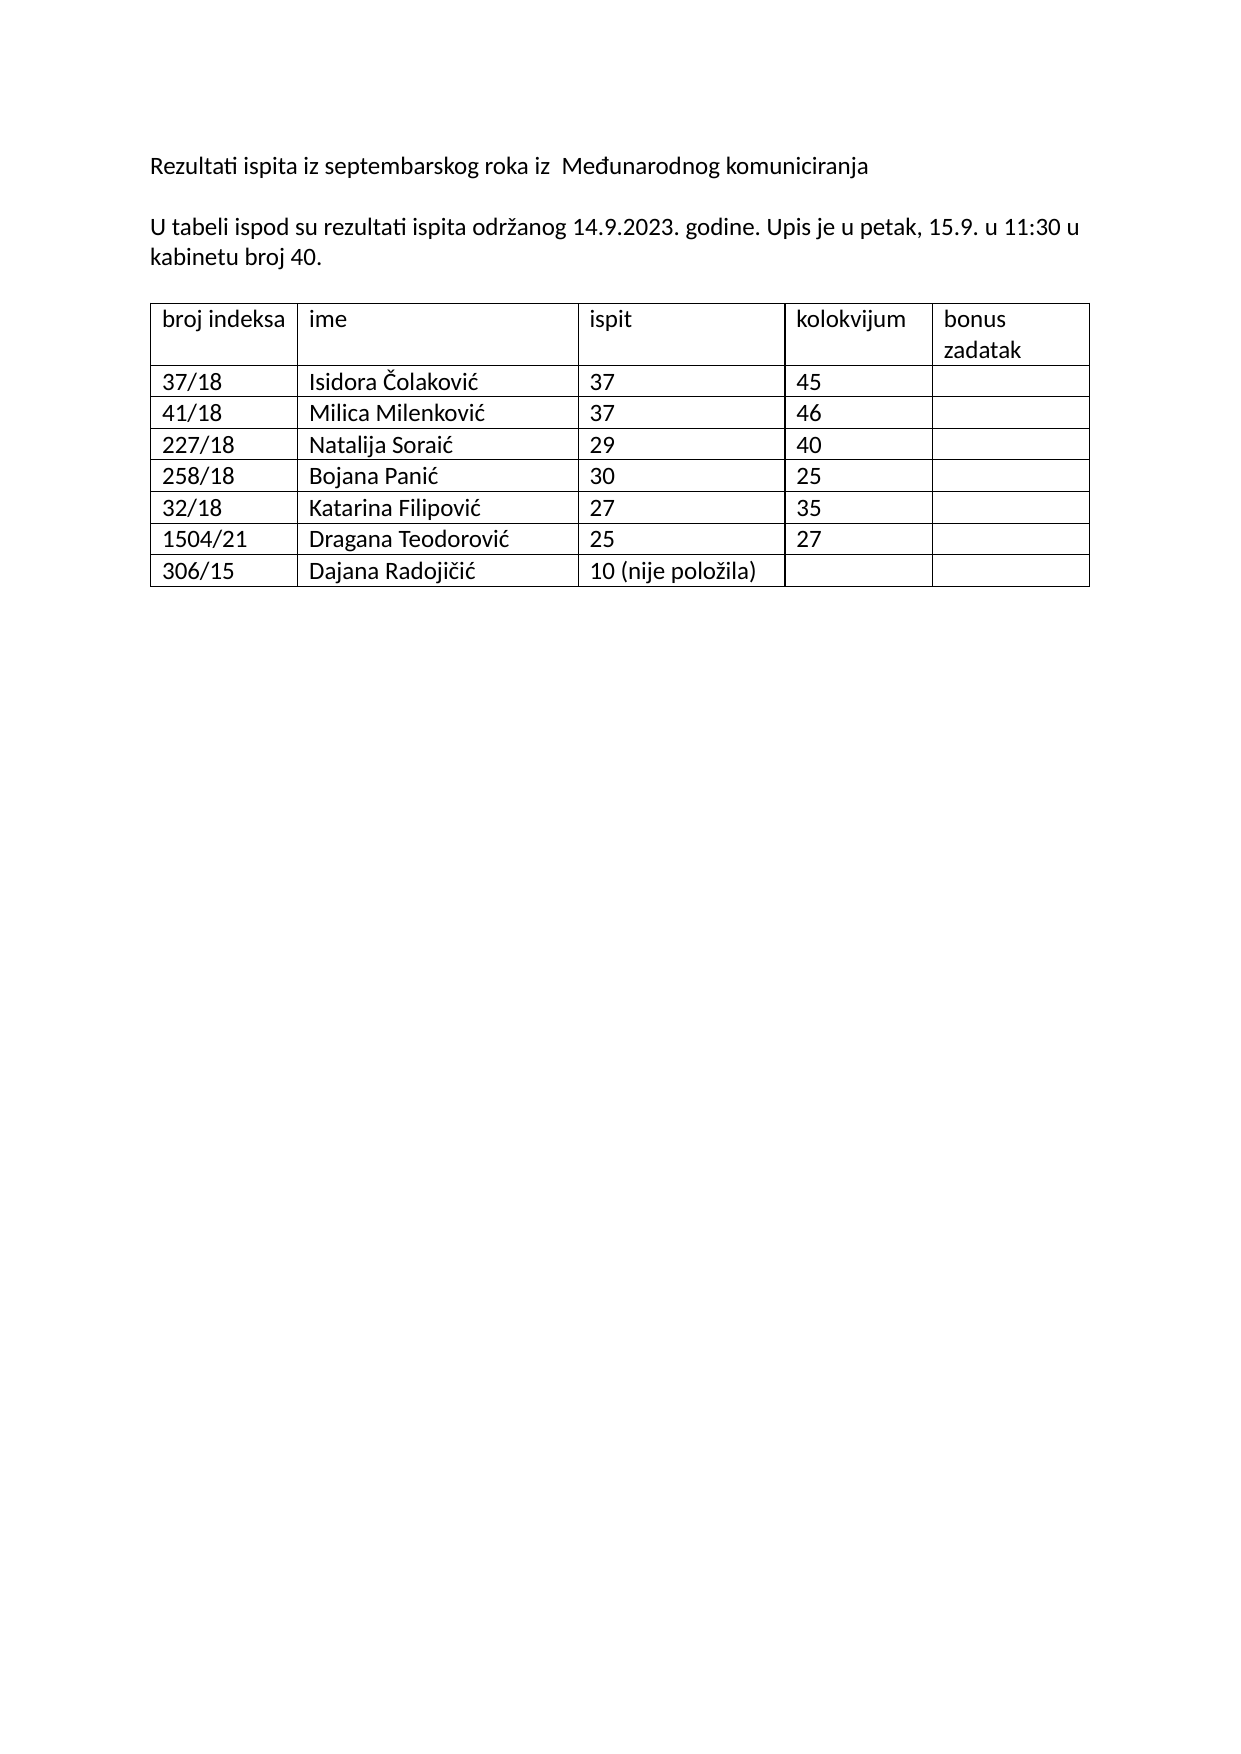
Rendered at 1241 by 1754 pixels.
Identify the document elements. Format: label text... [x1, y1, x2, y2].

table_cell 306/15 [151, 555, 297, 586]
table_cell Isidora Čolaković [298, 366, 578, 396]
table_cell Katarina Filipović [298, 492, 578, 522]
table_cell Milica Milenković [298, 397, 578, 428]
table_cell 25 [579, 524, 784, 554]
text Rezultati ispita iz septembarskog roka iz Međunarodnog komuniciranja [150, 150, 1090, 181]
table_cell [933, 492, 1089, 522]
table_cell 29 [579, 429, 784, 459]
table_cell [786, 555, 932, 586]
table_cell 10 (nije položila) [579, 555, 784, 586]
table_cell [933, 524, 1089, 554]
table_cell 41/18 [151, 397, 297, 428]
table_cell 40 [786, 429, 932, 459]
table_cell [933, 429, 1089, 459]
table_cell Dajana Radojičić [298, 555, 578, 586]
table_cell 37 [579, 366, 784, 396]
table_cell 46 [786, 397, 932, 428]
table_cell Dragana Teodorović [298, 524, 578, 554]
table_cell 27 [579, 492, 784, 522]
table_cell [933, 397, 1089, 428]
table_cell [933, 366, 1089, 396]
table_cell 37/18 [151, 366, 297, 396]
table_cell 1504/21 [151, 524, 297, 554]
table_cell 30 [579, 460, 784, 491]
table_cell [933, 555, 1089, 586]
table_cell 258/18 [151, 460, 297, 491]
table_cell Bojana Panić [298, 460, 578, 491]
table_header ispit [579, 304, 784, 365]
table_cell [933, 460, 1089, 491]
table_cell Natalija Soraić [298, 429, 578, 459]
text U tabeli ispod su rezultati ispita održanog 14.9.2023. godine. Upis je u petak, 15.9. u 11:30 u kabinetu broj 40. [150, 211, 1090, 272]
table_cell 45 [786, 366, 932, 396]
table_cell 227/18 [151, 429, 297, 459]
table_cell 25 [786, 460, 932, 491]
table_cell 27 [786, 524, 932, 554]
table_cell 35 [786, 492, 932, 522]
table_header broj indeksa [151, 304, 297, 365]
table_cell 37 [579, 397, 784, 428]
table_cell 32/18 [151, 492, 297, 522]
table_header kolokvijum [786, 304, 932, 365]
table_header ime [298, 304, 578, 365]
table_header bonus zadatak [933, 304, 1089, 365]
